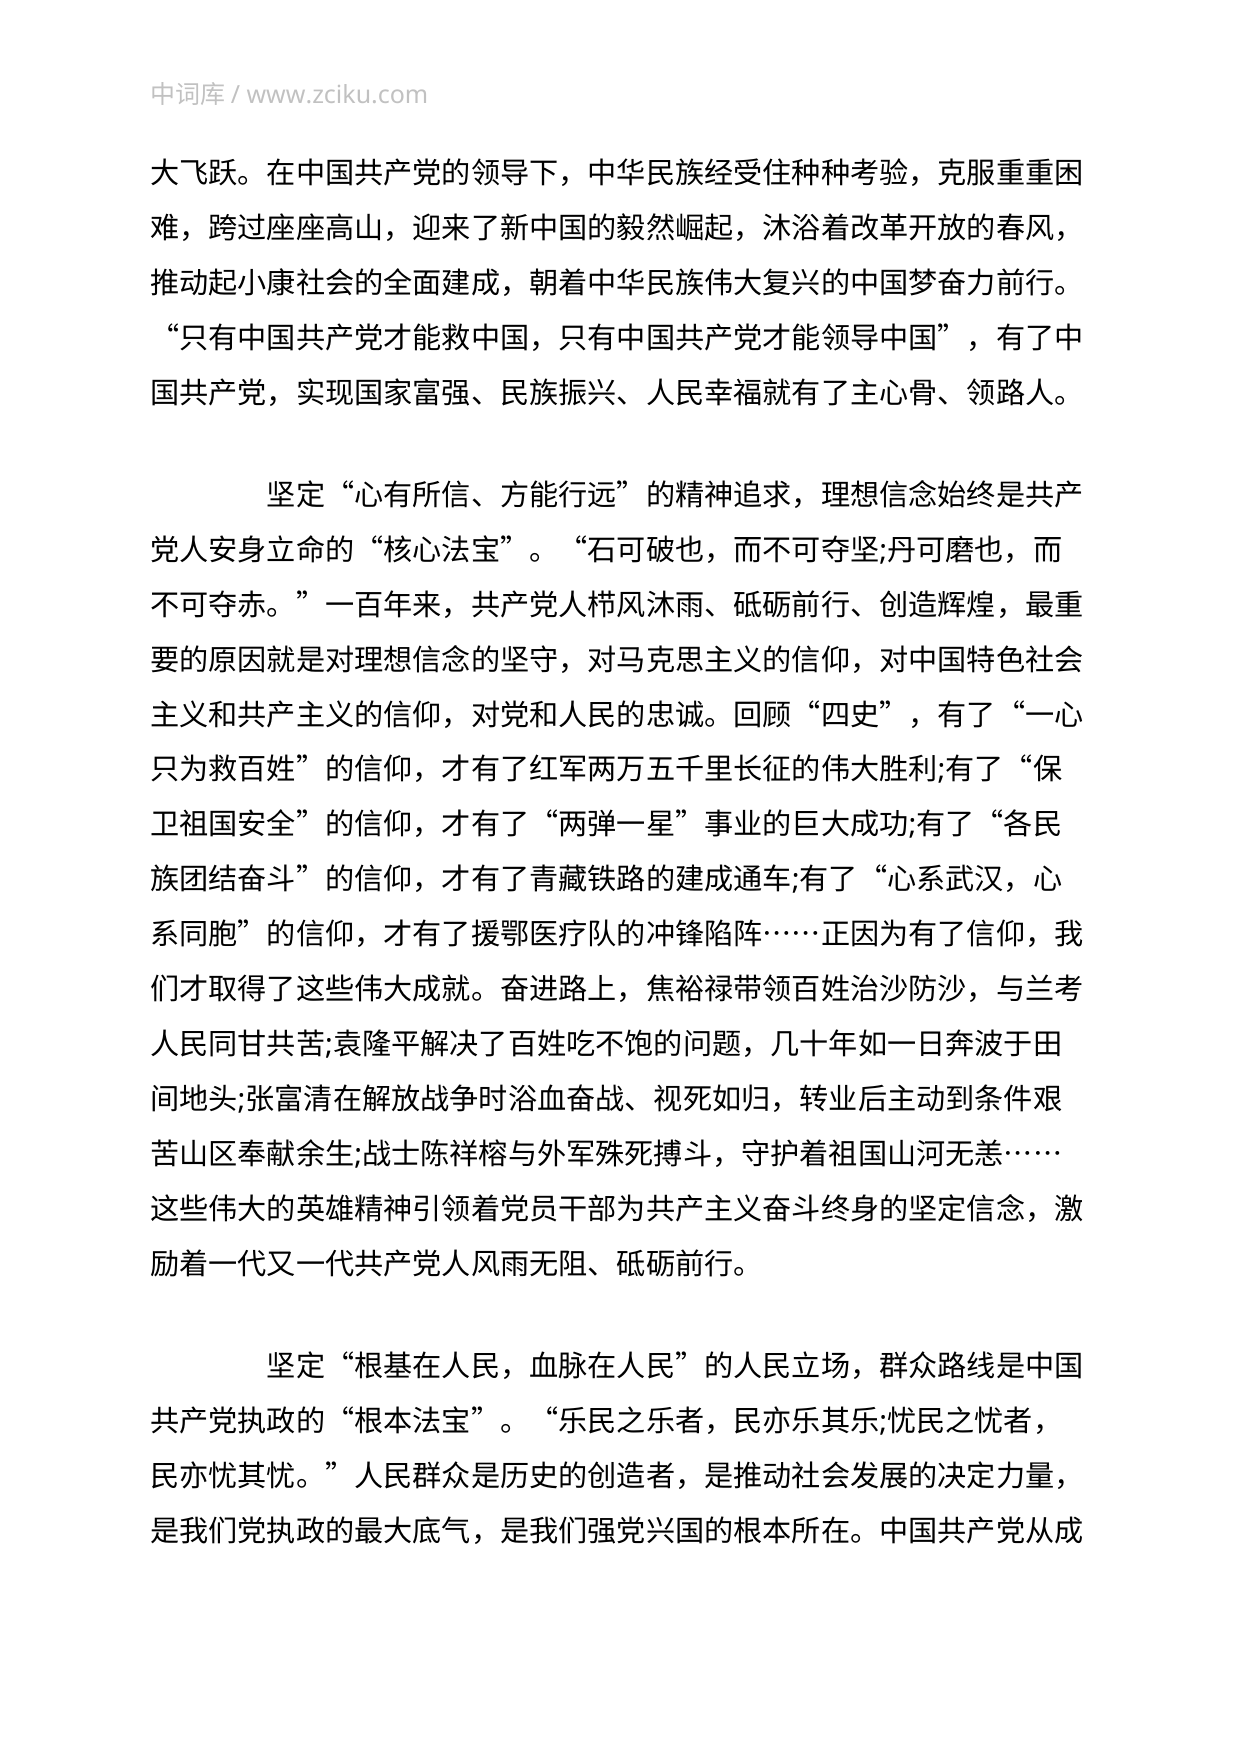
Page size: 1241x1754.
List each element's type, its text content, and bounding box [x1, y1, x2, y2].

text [150, 150, 1090, 412]
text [150, 1342, 1090, 1549]
text 坚定“心有所信、方能行远”的精神追求，理想信念始终是共产党人安身立命的“核心法宝”。“石可破也，而不可夺坚;丹可磨也，而不可夺赤。”一百年来，共产党人栉风沐雨、砥砺前行、创造辉煌，最重要的原因就是对理想信念的坚守，对马克思主义的信仰，对中国特色社会主义和共产主义的信仰，对党和人民的忠诚。回顾“四史”，有了“一心只为救百姓”的信仰，才有了红军两万五千里长征的伟大胜利;有了“保卫祖国安全”的信仰，才有了“两弹一星”事业的巨大成功;有了“各民族团结奋斗”的信仰，才有了青藏铁路的建成通车;有了“心系武汉，心系同胞”的信仰，才有了援鄂医疗队的冲锋陷阵……正因为有了信仰，我们才取得了这些伟大成就。奋进路上，焦裕禄带领百姓治沙防沙，与兰考人民同甘共苦;袁隆平解决了百姓吃不饱的问题，几十年如一日奔波于田间地头;张富清在解放战争时浴血奋战、视死如归，转业后主动到条件艰苦山区奉献余生;战士陈祥榕与外军殊死搏斗，守护着祖国山河无恙……这些伟大的英雄精神引领着党员干部为共产主义奋斗终身的坚定信念，激励着一代又一代共产党人风雨无阻、砥砺前行。 [150, 471, 1090, 1283]
